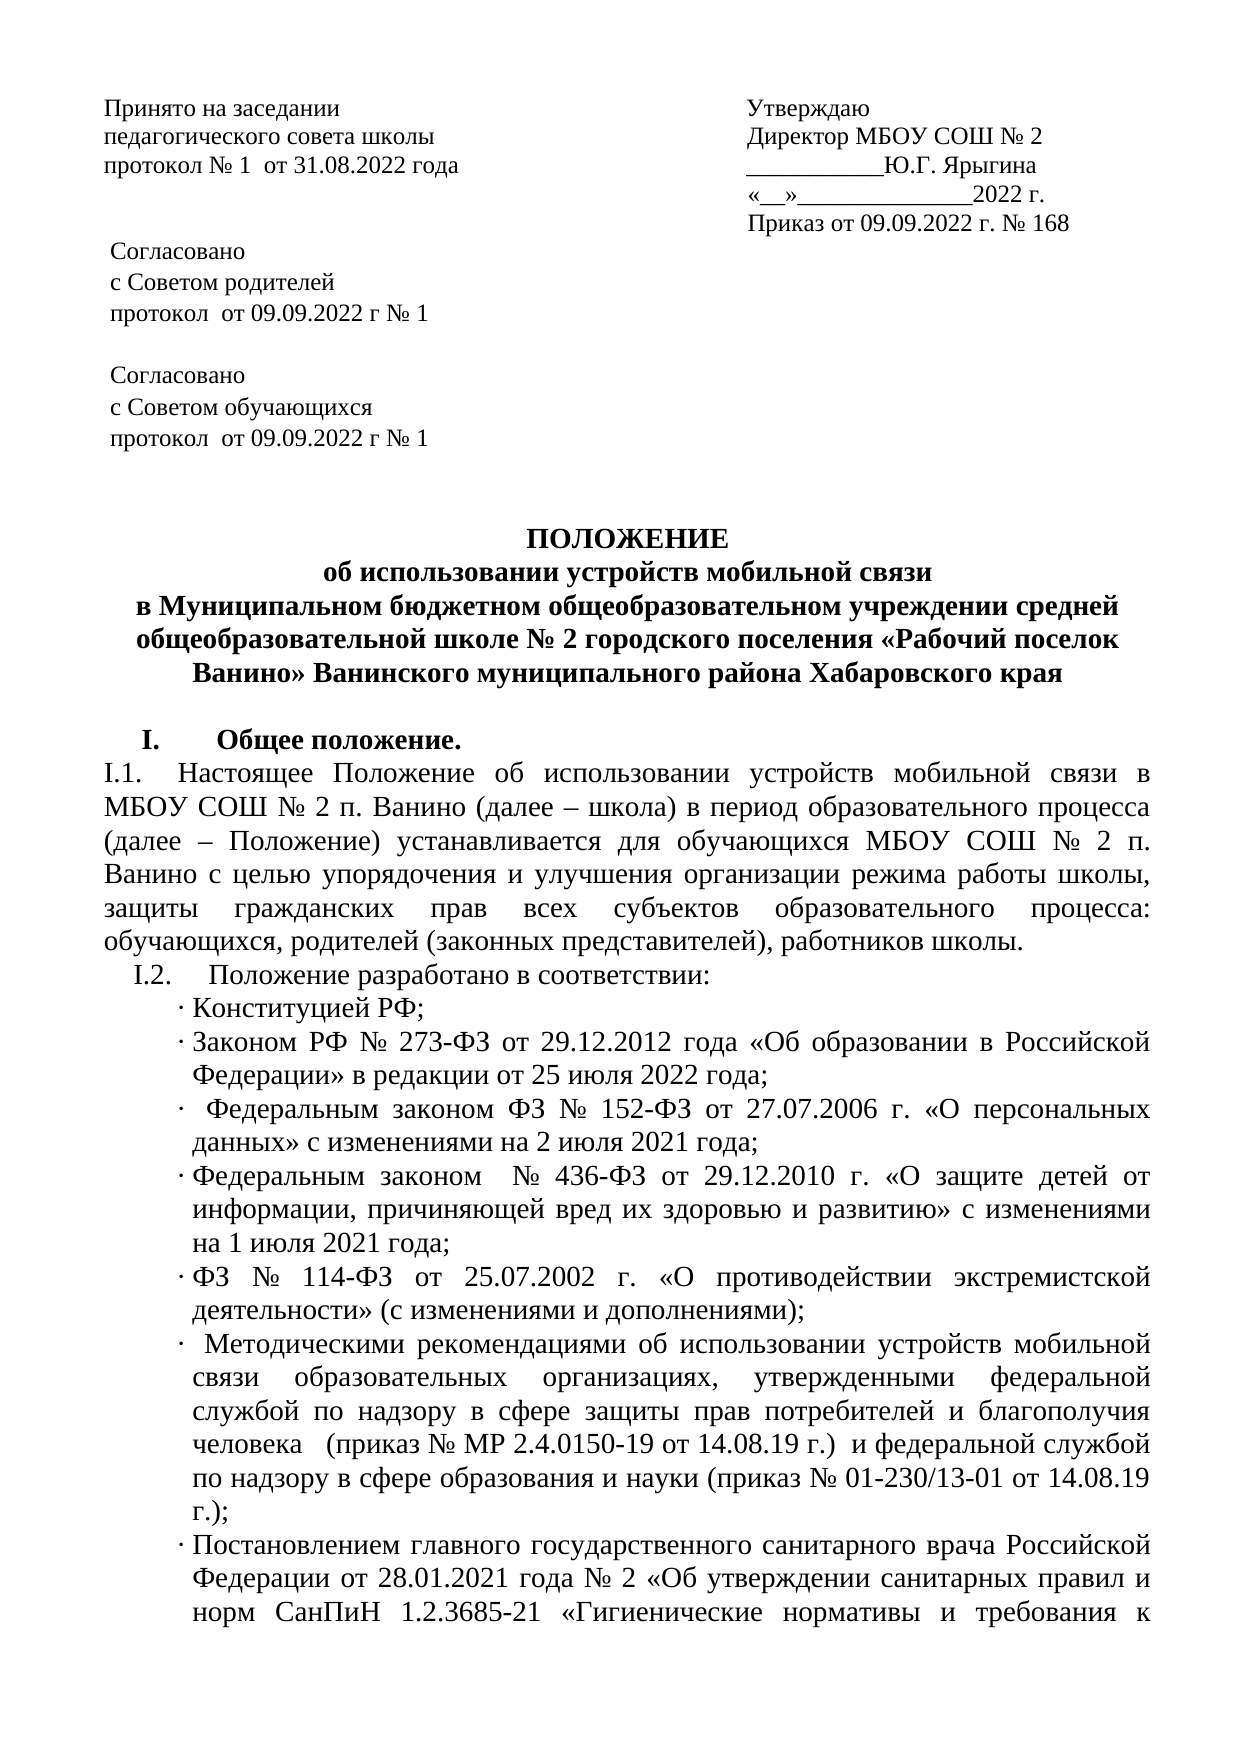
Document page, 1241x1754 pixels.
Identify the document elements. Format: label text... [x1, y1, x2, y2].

text об использовании устройств мобильной связи [103, 554, 1152, 588]
text педагогического совета школы Директор МБОУ СОШ № 2 [103, 121, 1152, 150]
list Методическими рекомендациями об использовании устройств мобильной связи образовательных организациях, утвержденными федеральной службой по надзору в сфере защиты прав потребителей и благополучия человека (приказ № МР 2.4.0150-19 от 14.08.19 г.) и федеральной службой по надзору в сфере образования и науки (приказ № 01-230/13-01 от 14.08.19 г.); [177, 1326, 1152, 1527]
list Конституцией РФ; [177, 990, 1152, 1024]
text протокол от 09.09.2022 г № 1 [103, 423, 1093, 451]
text Приказ от 09.09.2022 г. № 168 [103, 208, 1152, 236]
list ФЗ № 114-ФЗ от 25.07.2002 г. «О противодействии экстремистской деятельности» (с изменениями и дополнениями); [177, 1259, 1152, 1326]
text Принято на заседании Утверждаю [103, 93, 1152, 121]
list Законом РФ № 273-ФЗ от 29.12.2012 года «Об образовании в Российской Федерации» в редакции от 25 июля 2022 года; [177, 1024, 1152, 1091]
text протокол от 09.09.2022 г № 1 [103, 298, 1093, 327]
text в Муниципальном бюджетном общеобразовательном учреждении средней общеобразовательной школе № 2 городского поселения «Рабочий поселок Ванино» Ванинского муниципального района Хабаровского края [103, 588, 1152, 688]
list Федеральным законом № 436-ФЗ от 29.12.2010 г. «О защите детей от информации, причиняющей вред их здоровью и развитию» с изменениями на 1 июля 2021 года; [177, 1158, 1152, 1259]
text «__»______________2022 г. [103, 179, 1152, 208]
text протокол № 1 от 31.08.2022 года ___________Ю.Г. Ярыгина [103, 150, 1152, 179]
text Согласовано [103, 236, 1093, 265]
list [177, 1527, 1152, 1628]
list Положение разработано в соответствии: [133, 957, 1152, 990]
text ПОЛОЖЕНИЕ [103, 521, 1152, 554]
list Настоящее Положение об использовании устройств мобильной связи в МБОУ СОШ № 2 п. Ванино (далее – школа) в период образовательного процесса (далее – Положение) устанавливается для обучающихся МБОУ СОШ № 2 п. Ванино с целью упорядочения и улучшения организации режима работы школы, защиты гражданских прав всех субъектов образовательного процесса: обучающихся, родителей (законных представителей), работников школы. [103, 756, 1152, 957]
text с Советом обучающихся [103, 392, 1093, 420]
text с Советом родителей [103, 267, 1093, 296]
list Общее положение. [141, 722, 1152, 756]
text Согласовано [103, 361, 1093, 389]
list Федеральным законом ФЗ № 152-ФЗ от 27.07.2006 г. «О персональных данных» с изменениями на 2 июля 2021 года; [177, 1091, 1152, 1158]
